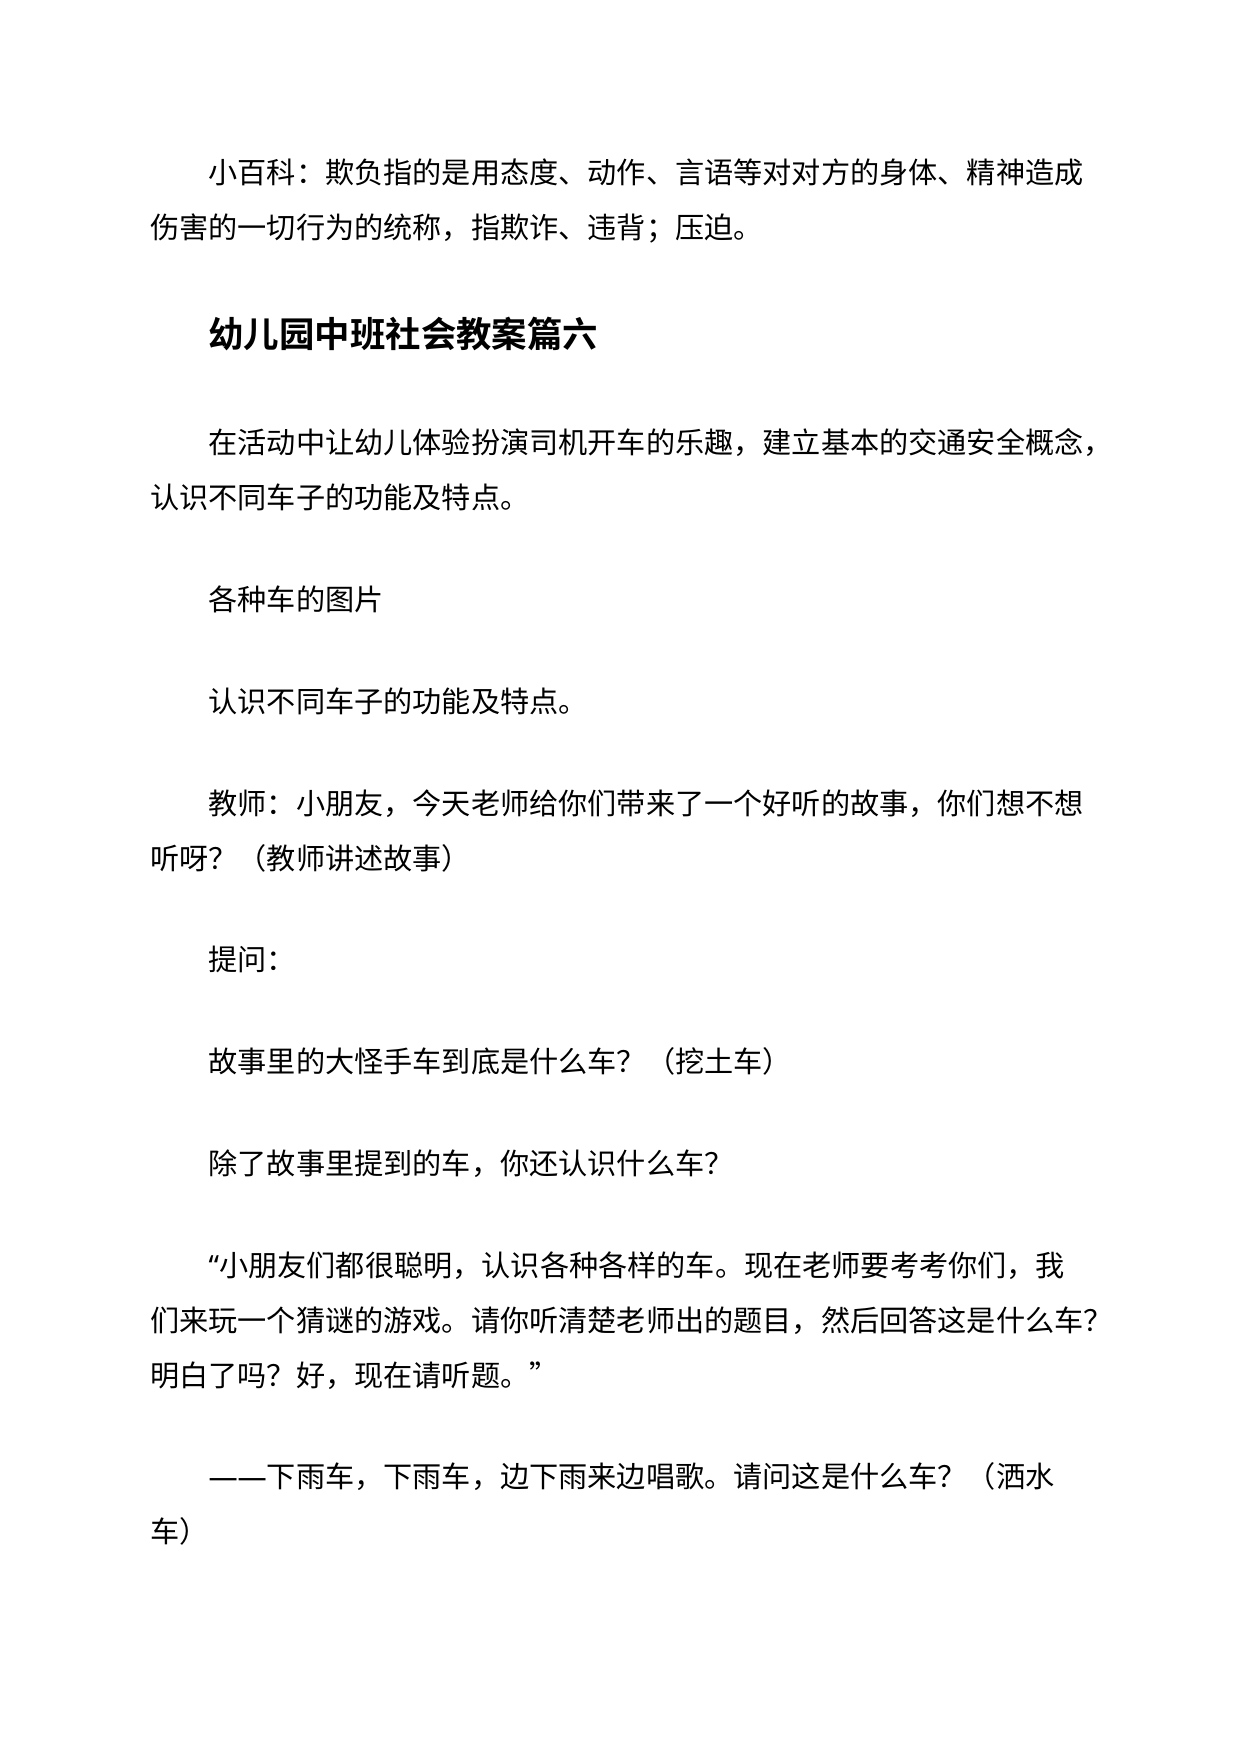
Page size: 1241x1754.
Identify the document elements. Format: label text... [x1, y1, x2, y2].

text 故事里的大怪手车到底是什么车？（挖土车） [150, 1039, 1090, 1081]
text 小百科：欺负指的是用态度、动作、言语等对对方的身体、精神造成伤害的一切行为的统称，指欺诈、违背；压迫。 [150, 150, 1090, 247]
text “小朋友们都很聪明，认识各种各样的车。现在老师要考考你们，我们来玩一个猜谜的游戏。请你听清楚老师出的题目，然后回答这是什么车？明白了吗？好，现在请听题。” [150, 1242, 1090, 1394]
text 认识不同车子的功能及特点。 [150, 678, 1090, 721]
text 幼儿园中班社会教案篇六 [150, 307, 1090, 358]
text 各种车的图片 [150, 577, 1090, 619]
text ——下雨车，下雨车，边下雨来边唱歌。请问这是什么车？（洒水车） [150, 1454, 1090, 1551]
text 除了故事里提到的车，你还认识什么车？ [150, 1141, 1090, 1183]
text 提问： [150, 937, 1090, 979]
text 教师：小朋友，今天老师给你们带来了一个好听的故事，你们想不想听呀？（教师讲述故事） [150, 780, 1090, 877]
text 在活动中让幼儿体验扮演司机开车的乐趣，建立基本的交通安全概念，认识不同车子的功能及特点。 [150, 420, 1090, 517]
